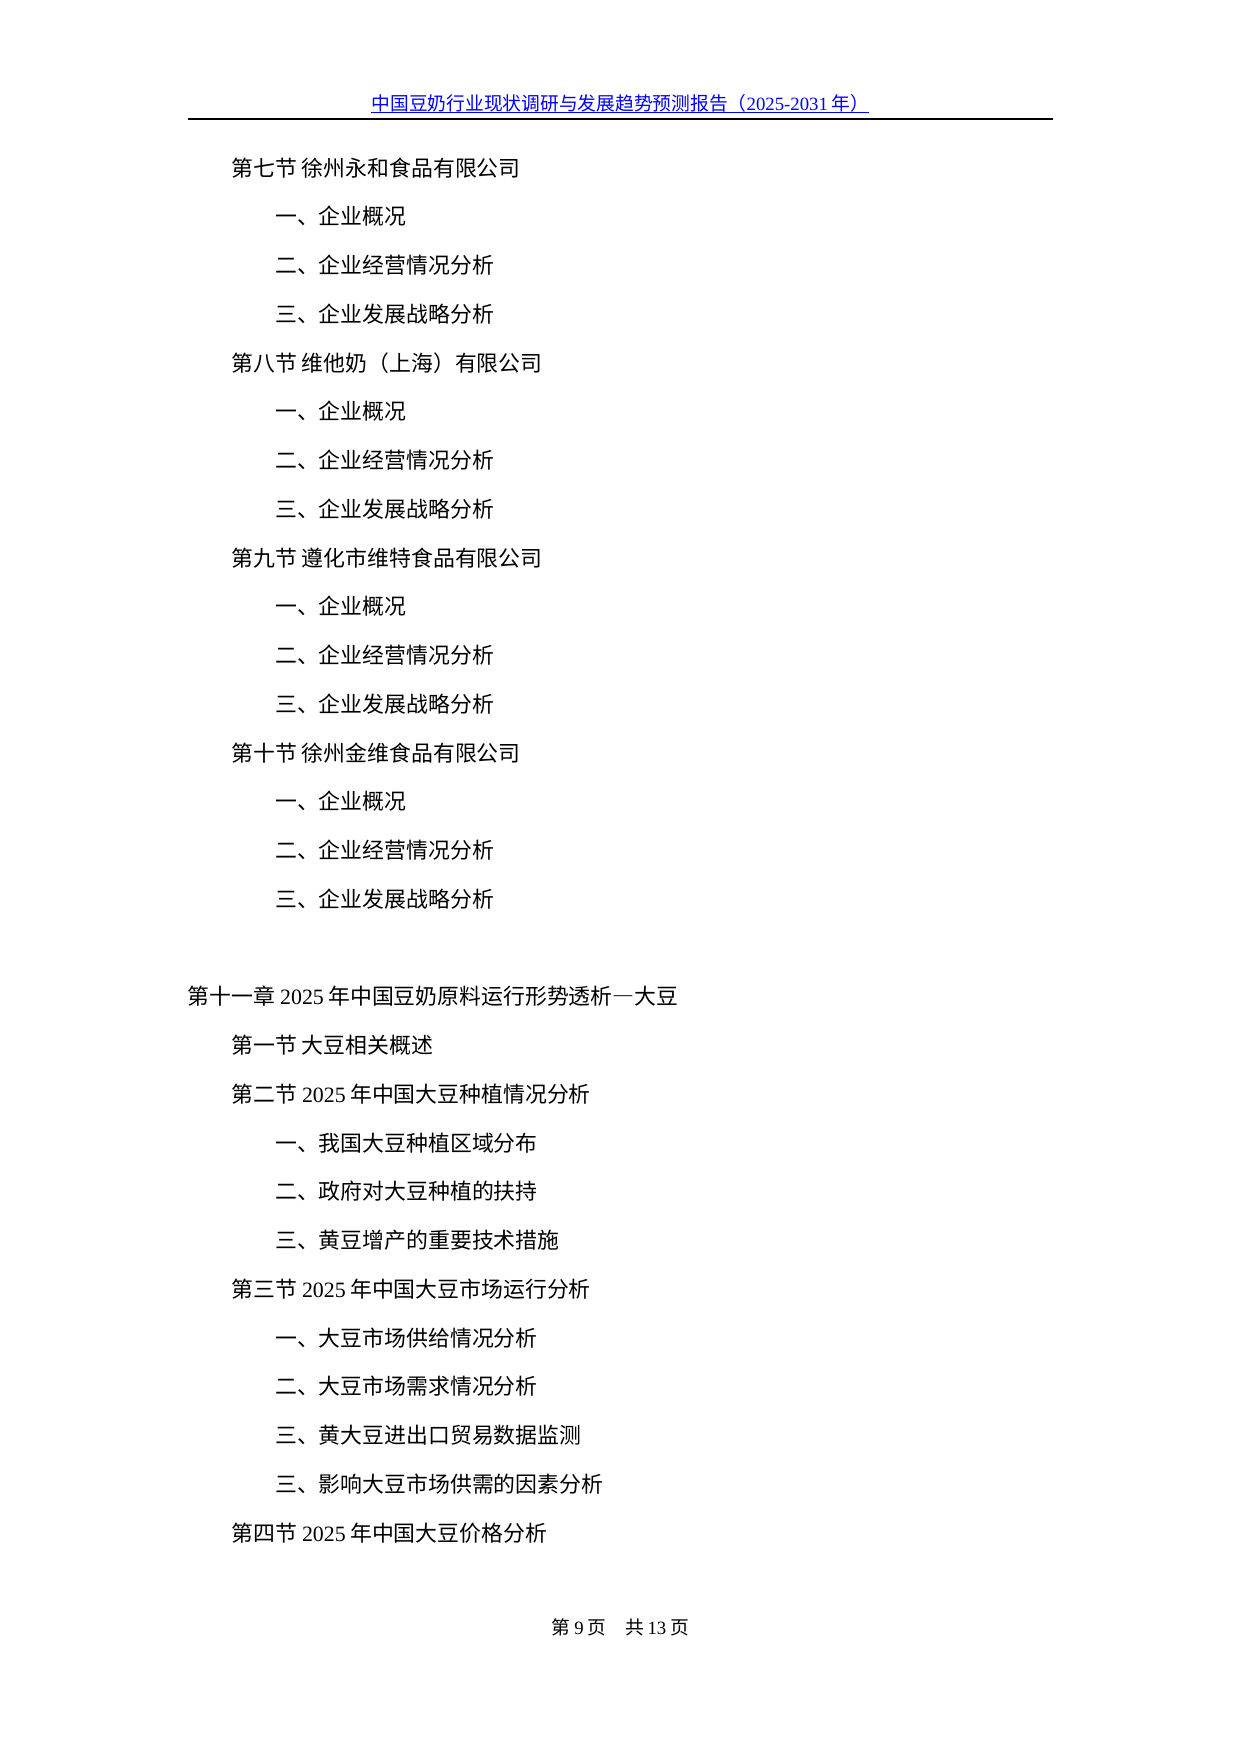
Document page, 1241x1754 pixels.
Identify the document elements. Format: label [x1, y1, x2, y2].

text [187, 150, 1053, 1548]
